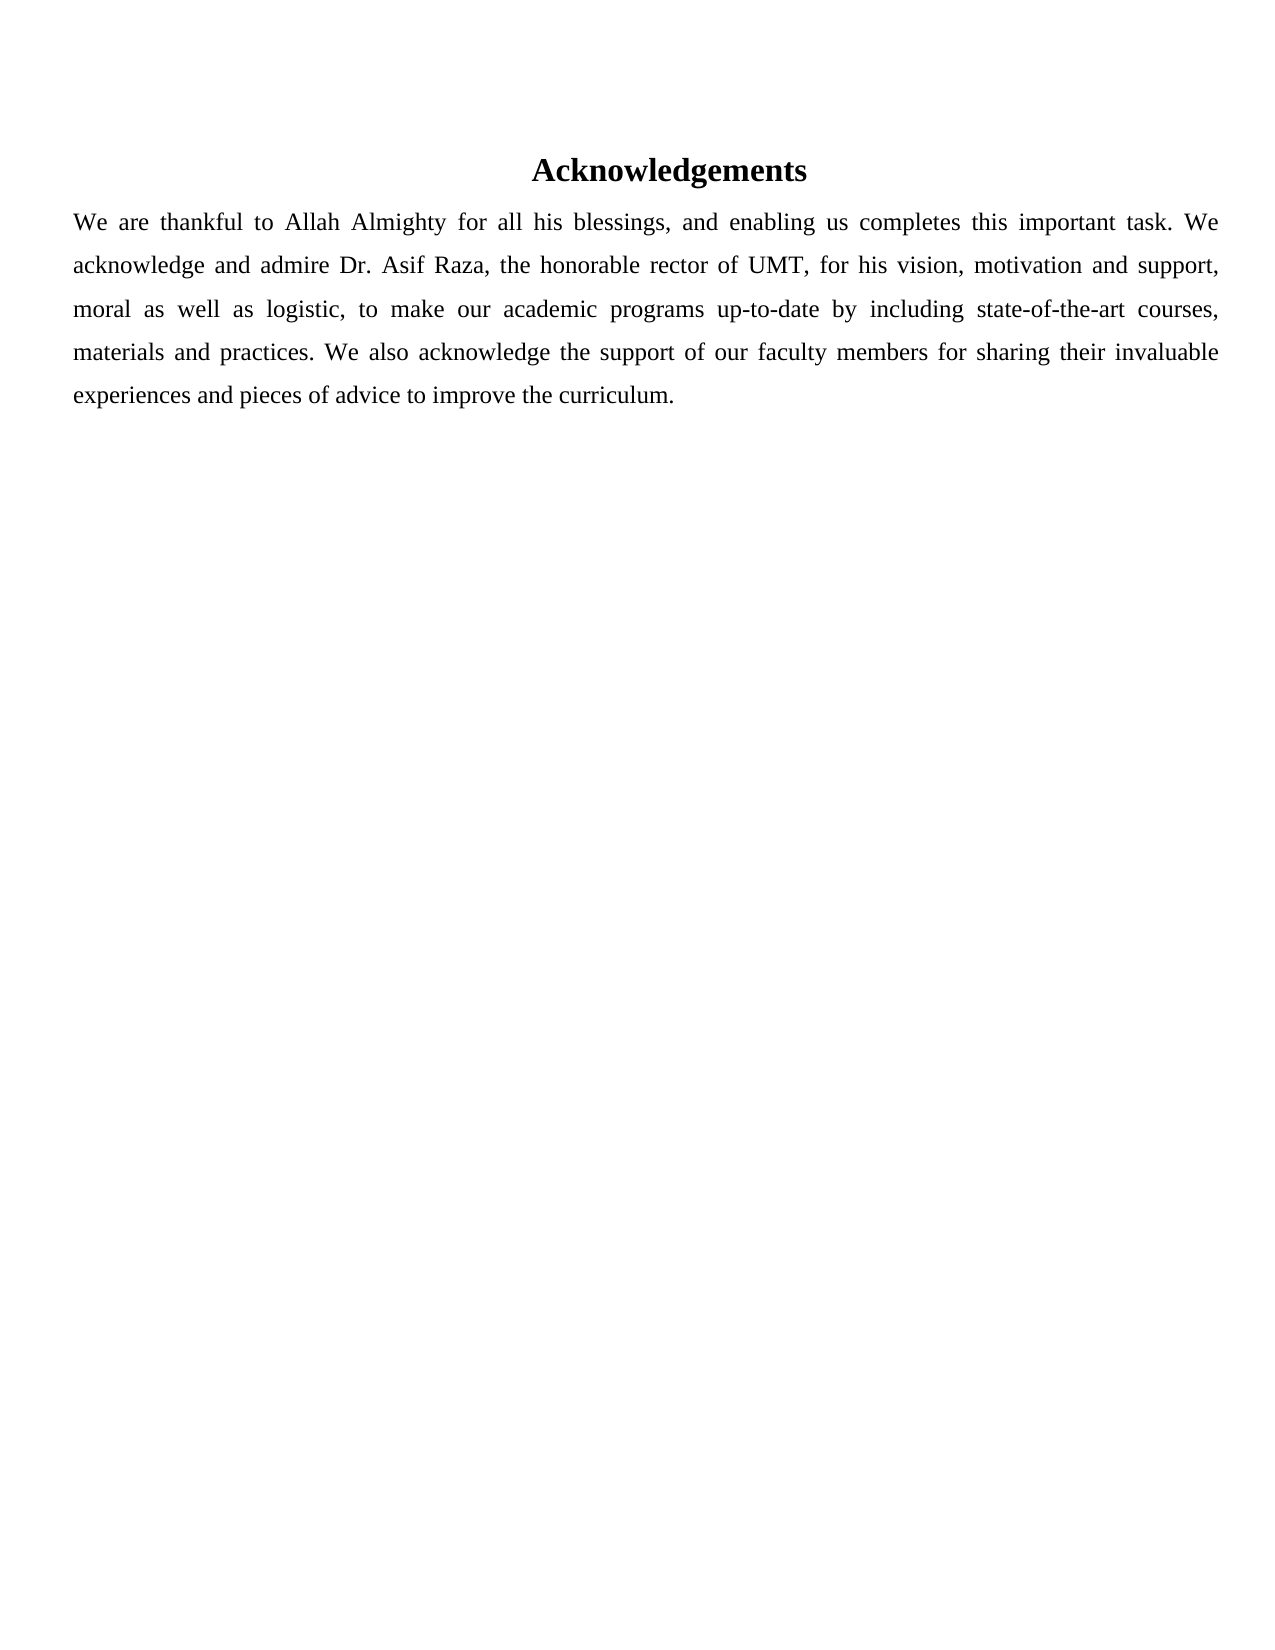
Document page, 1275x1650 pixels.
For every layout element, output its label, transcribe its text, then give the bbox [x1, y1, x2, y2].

text We are thankful to Allah Almighty for all his blessings, and enabling us completes this important task. We acknowledge and admire Dr. Asif Raza, the honorable rector of UMT, for his vision, motivation and support, moral as well as logistic, to make our academic programs up-to-date by including state-of-the-art courses, materials and practices. We also acknowledge the support of our faculty members for sharing their invaluable experiences and pieces of advice to improve the curriculum. [73, 207, 1221, 409]
subtitle Acknowledgements [118, 150, 1221, 188]
